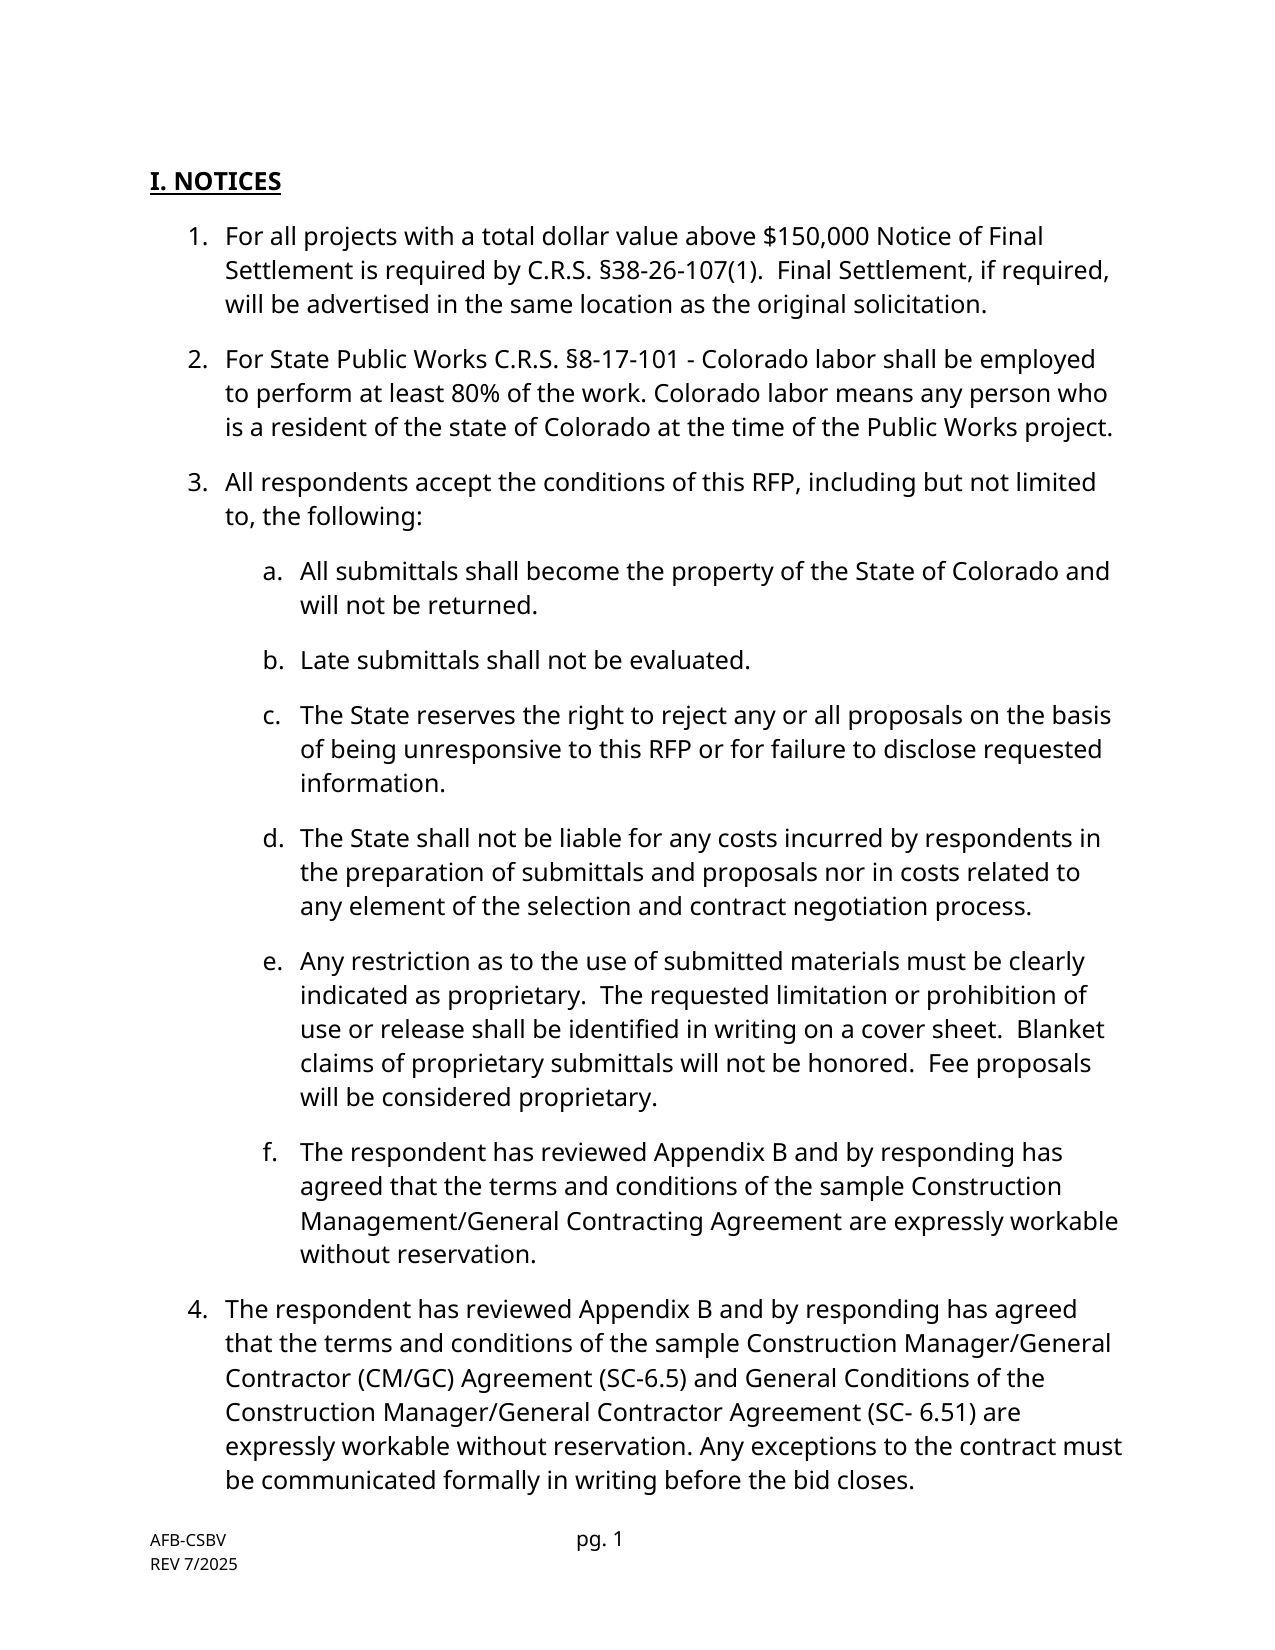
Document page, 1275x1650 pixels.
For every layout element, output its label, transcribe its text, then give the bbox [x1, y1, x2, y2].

list For all projects with a total dollar value above $150,000 Notice of Final Settlement is required by C.R.S. §38-26-107(1). Final Settlement, if required, will be advertised in the same location as the original solicitation. [187, 219, 1125, 321]
list All submittals shall become the property of the State of Colorado and will not be returned. [262, 554, 1125, 622]
list The State shall not be liable for any costs incurred by respondents in the preparation of submittals and proposals nor in costs related to any element of the selection and contract negotiation process. [262, 821, 1125, 923]
list Any restriction as to the use of submitted materials must be clearly indicated as proprietary. The requested limitation or prohibition of use or release shall be identified in writing on a cover sheet. Blanket claims of proprietary submittals will not be honored. Fee proposals will be considered proprietary. [262, 944, 1125, 1114]
list The respondent has reviewed Appendix B and by responding has agreed that the terms and conditions of the sample Construction Management/General Contracting Agreement are expressly workable without reservation. [262, 1135, 1125, 1271]
subtitle I. NOTICES [150, 164, 1125, 198]
list All respondents accept the conditions of this RFP, including but not limited to, the following: [187, 465, 1125, 533]
list For State Public Works C.R.S. §8-17-101 - Colorado labor shall be employed to perform at least 80% of the work. Colorado labor means any person who is a resident of the state of Colorado at the time of the Public Works project. [187, 342, 1125, 444]
list Late submittals shall not be evaluated. [262, 643, 1125, 677]
list The State reserves the right to reject any or all proposals on the basis of being unresponsive to this RFP or for failure to disclose requested information. [262, 698, 1125, 800]
list The respondent has reviewed Appendix B and by responding has agreed that the terms and conditions of the sample Construction Manager/General Contractor (CM/GC) Agreement (SC-6.5) and General Conditions of the Construction Manager/General Contractor Agreement (SC- 6.51) are expressly workable without reservation. Any exceptions to the contract must be communicated formally in writing before the bid closes. [187, 1292, 1125, 1496]
